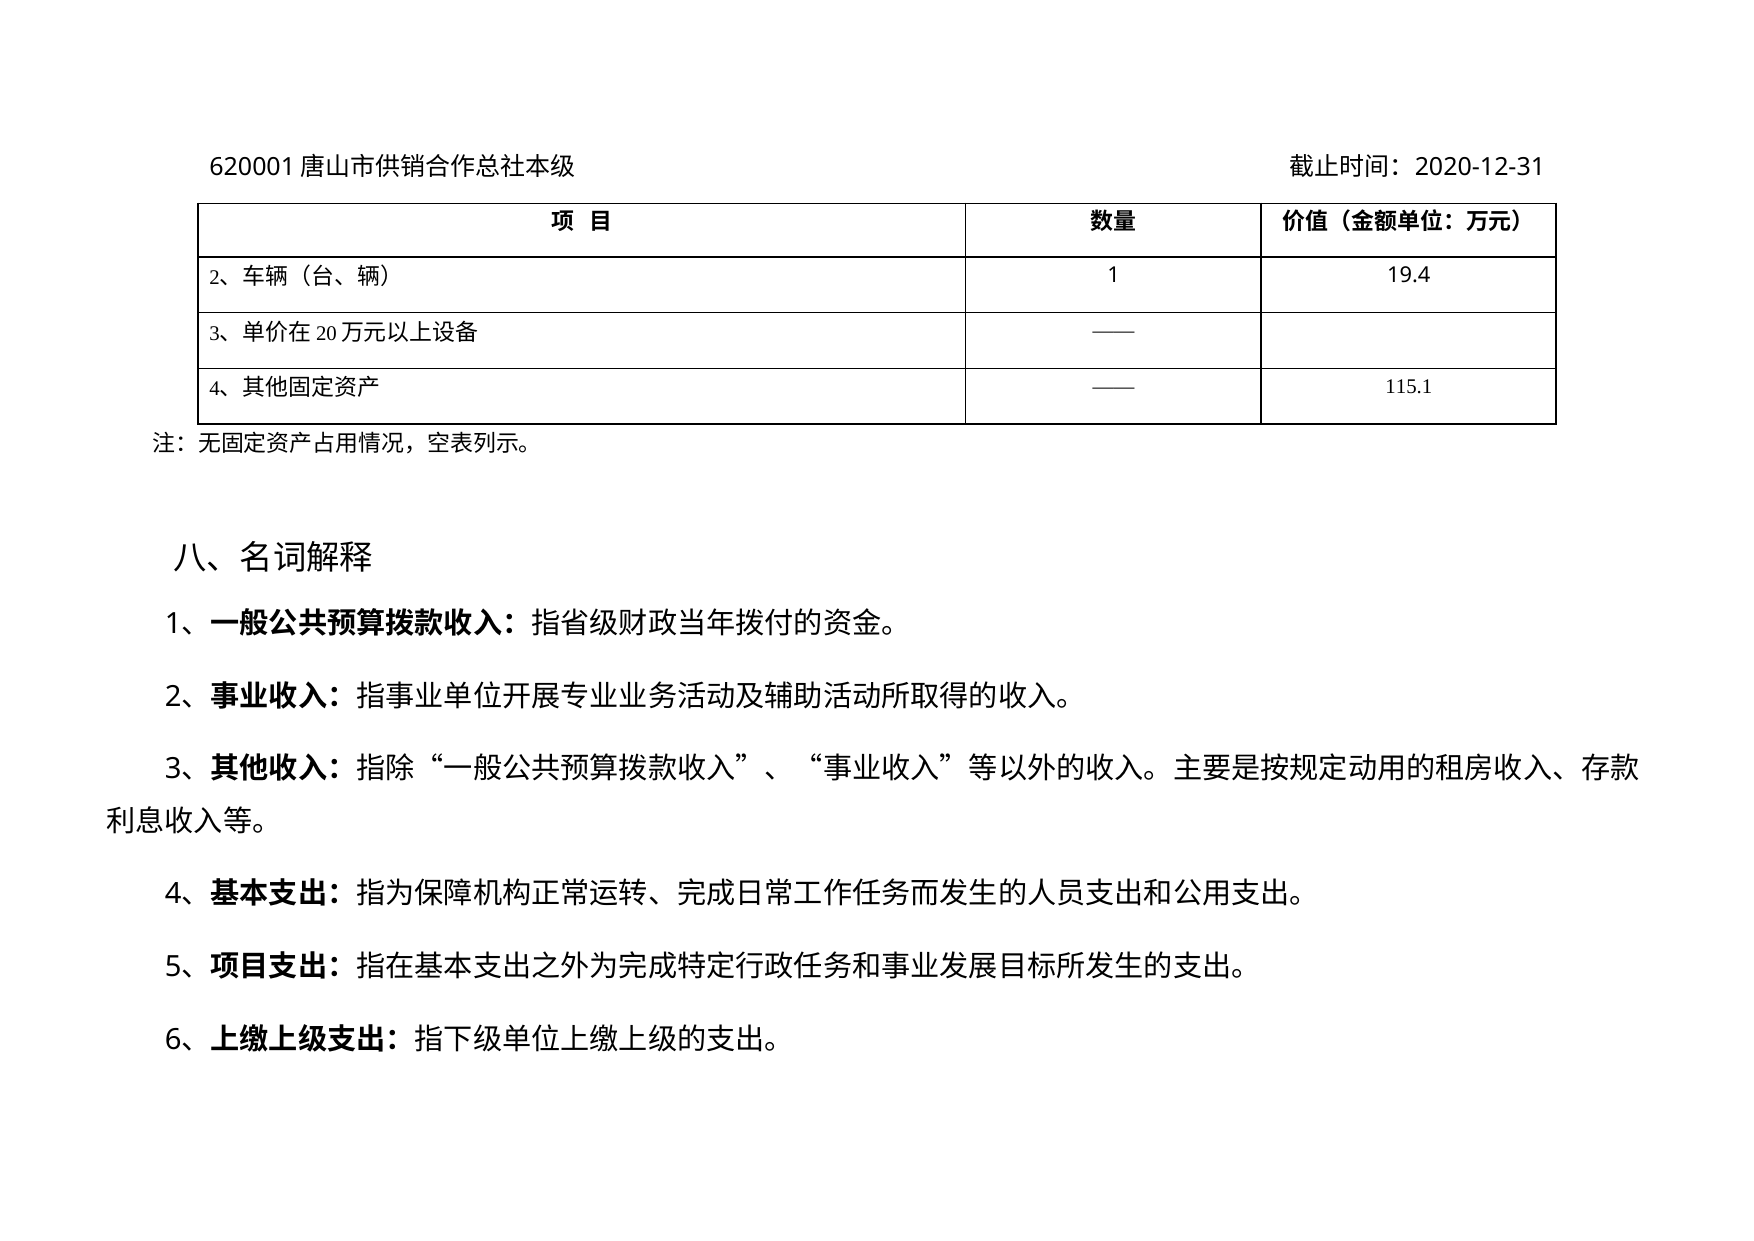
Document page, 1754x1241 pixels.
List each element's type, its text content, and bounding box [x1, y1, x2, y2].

table_cell 数量 [966, 204, 1260, 256]
table_cell 2、车辆（台、辆） [199, 258, 965, 312]
text 八、名词解释 [106, 531, 1648, 579]
table_cell [1262, 313, 1555, 367]
table_header 截止时间：2020-12-31 [966, 151, 1555, 202]
table_cell 价值（金额单位：万元） [1262, 204, 1555, 256]
table_header 620001唐山市供销合作总社本级 [199, 151, 965, 202]
text 1、一般公共预算拨款收入：指省级财政当年拨付的资金。 [106, 591, 1648, 643]
text 3、其他收入：指除“一般公共预算拨款收入”、“事业收入”等以外的收入。主要是按规定动用的租房收入、存款利息收入等。 [106, 737, 1648, 841]
table_cell —— [966, 313, 1260, 367]
table_cell 4、其他固定资产 [199, 369, 965, 423]
text 2、事业收入：指事业单位开展专业业务活动及辅助活动所取得的收入。 [106, 664, 1648, 716]
table_cell —— [966, 369, 1260, 423]
table_cell 项 目 [199, 204, 965, 256]
table_cell 3、单价在20万元以上设备 [199, 313, 965, 367]
table_cell 1 [966, 258, 1260, 312]
table_cell 19.4 [1262, 258, 1555, 312]
text 6、上缴上级支出：指下级单位上缴上级的支出。 [106, 1008, 1648, 1060]
text 注：无固定资产占用情况，空表列示。 [106, 424, 1648, 458]
text 4、基本支出：指为保障机构正常运转、完成日常工作任务而发生的人员支出和公用支出。 [106, 862, 1648, 914]
text 5、项目支出：指在基本支出之外为完成特定行政任务和事业发展目标所发生的支出。 [106, 935, 1648, 987]
table_cell 115.1 [1262, 369, 1555, 423]
